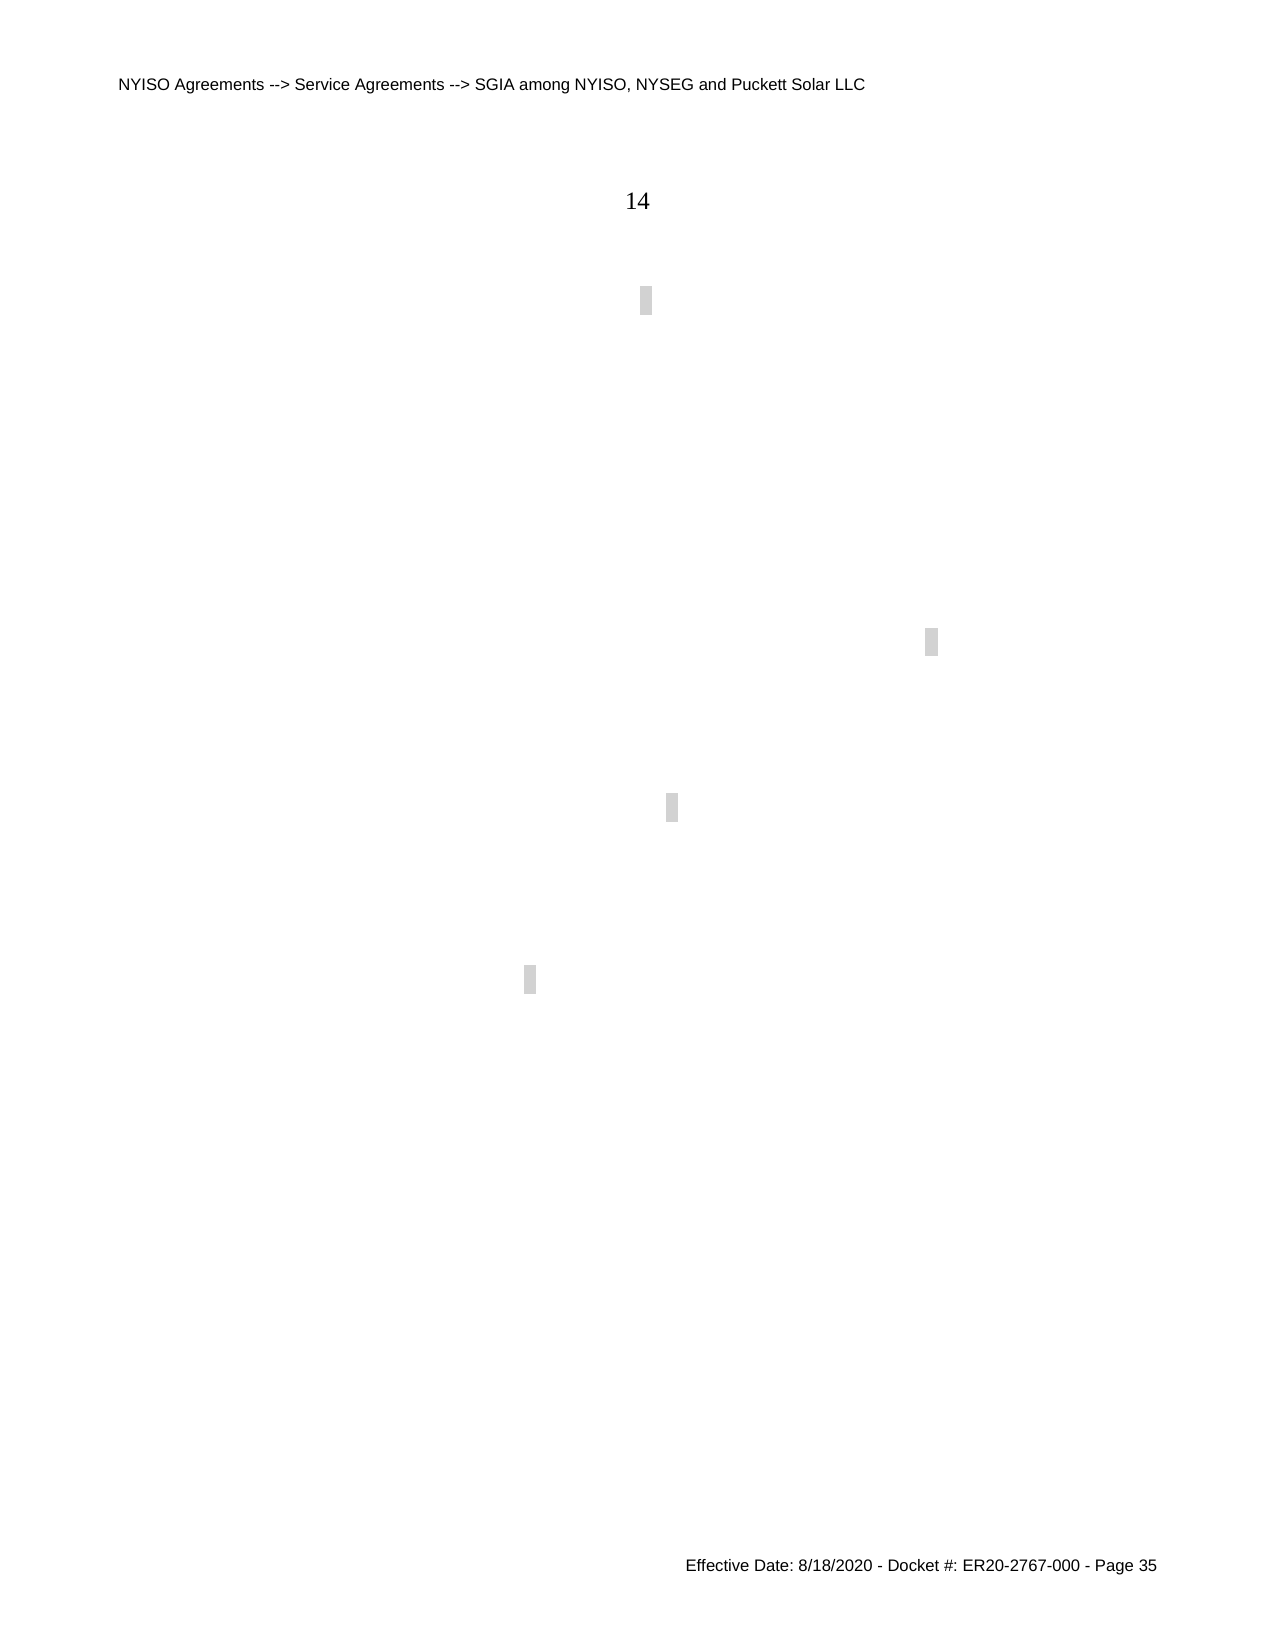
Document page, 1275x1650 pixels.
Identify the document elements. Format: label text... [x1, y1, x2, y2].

text 14 [625, 187, 1275, 215]
